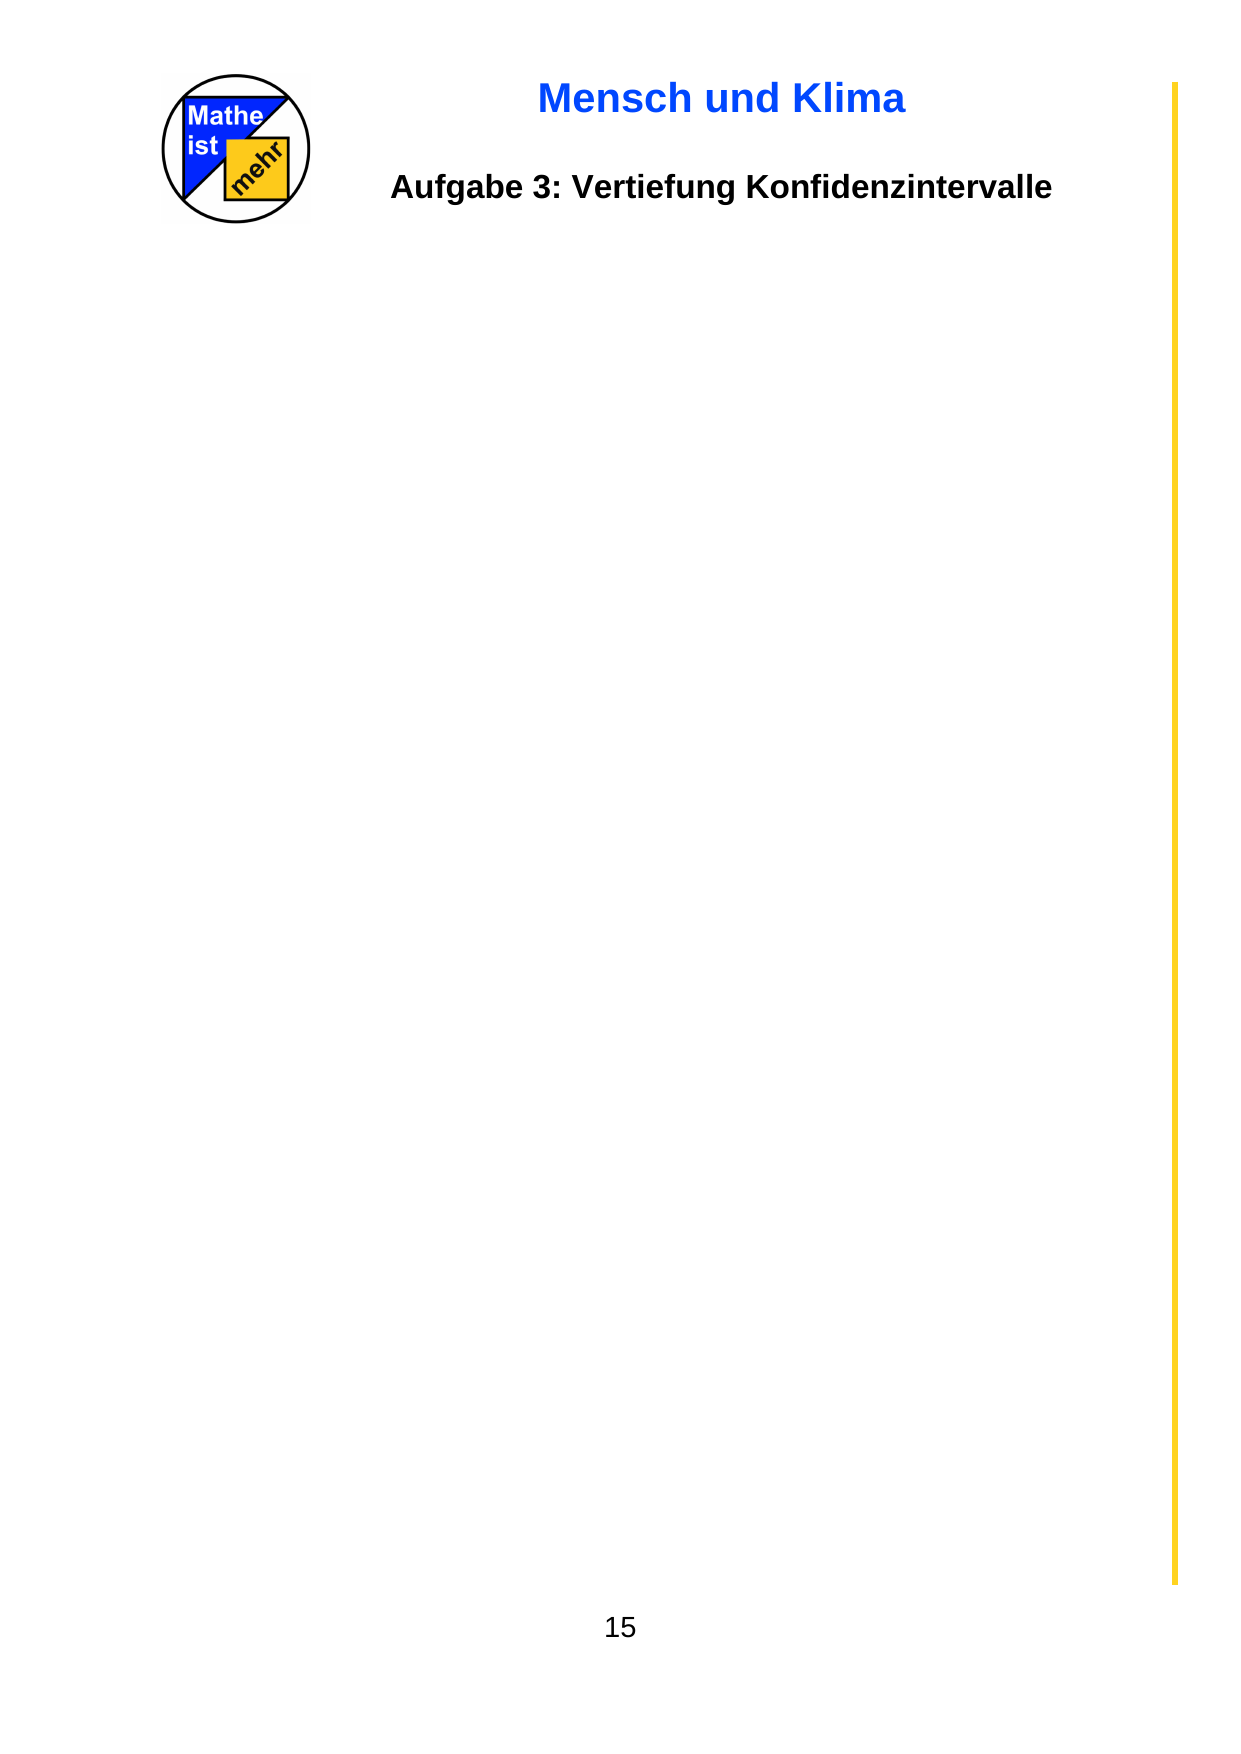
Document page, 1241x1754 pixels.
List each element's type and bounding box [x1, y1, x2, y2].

picture [161, 73, 311, 224]
